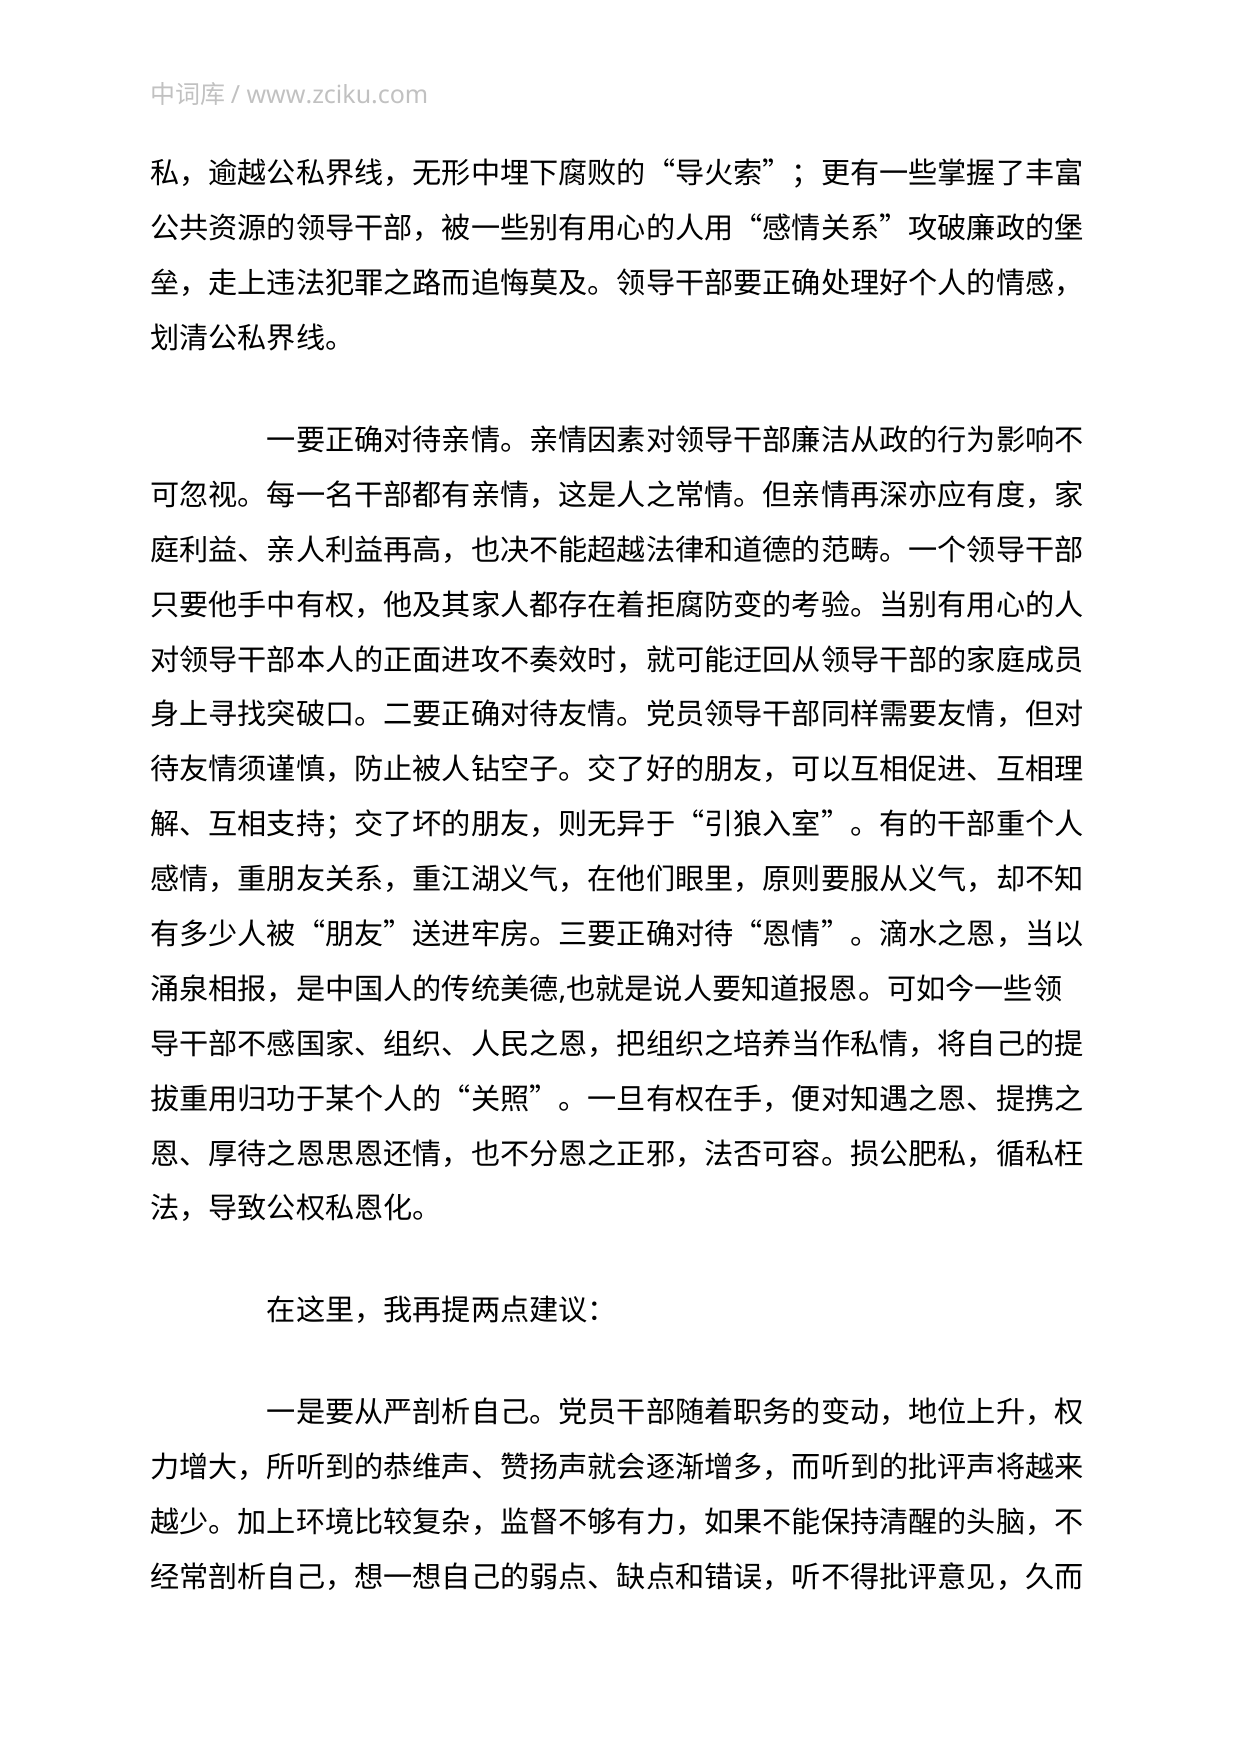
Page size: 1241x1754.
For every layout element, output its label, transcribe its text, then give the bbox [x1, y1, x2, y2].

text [150, 150, 1090, 357]
text 一要正确对待亲情。亲情因素对领导干部廉洁从政的行为影响不可忽视。每一名干部都有亲情，这是人之常情。但亲情再深亦应有度，家庭利益、亲人利益再高，也决不能超越法律和道德的范畴。一个领导干部只要他手中有权，他及其家人都存在着拒腐防变的考验。当别有用心的人对领导干部本人的正面进攻不奏效时，就可能迂回从领导干部的家庭成员身上寻找突破口。二要正确对待友情。党员领导干部同样需要友情，但对待友情须谨慎，防止被人钻空子。交了好的朋友，可以互相促进、互相理解、互相支持；交了坏的朋友，则无异于“引狼入室”。有的干部重个人感情，重朋友关系，重江湖义气，在他们眼里，原则要服从义气，却不知有多少人被“朋友”送进牢房。三要正确对待“恩情”。滴水之恩，当以涌泉相报，是中国人的传统美德,也就是说人要知道报恩。可如今一些领导干部不感国家、组织、人民之恩，把组织之培养当作私情，将自己的提拔重用归功于某个人的“关照”。一旦有权在手，便对知遇之恩、提携之恩、厚待之恩思恩还情，也不分恩之正邪，法否可容。损公肥私，循私枉法，导致公权私恩化。 [150, 416, 1090, 1227]
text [150, 1389, 1090, 1596]
text 在这里，我再提两点建议： [150, 1287, 1090, 1329]
